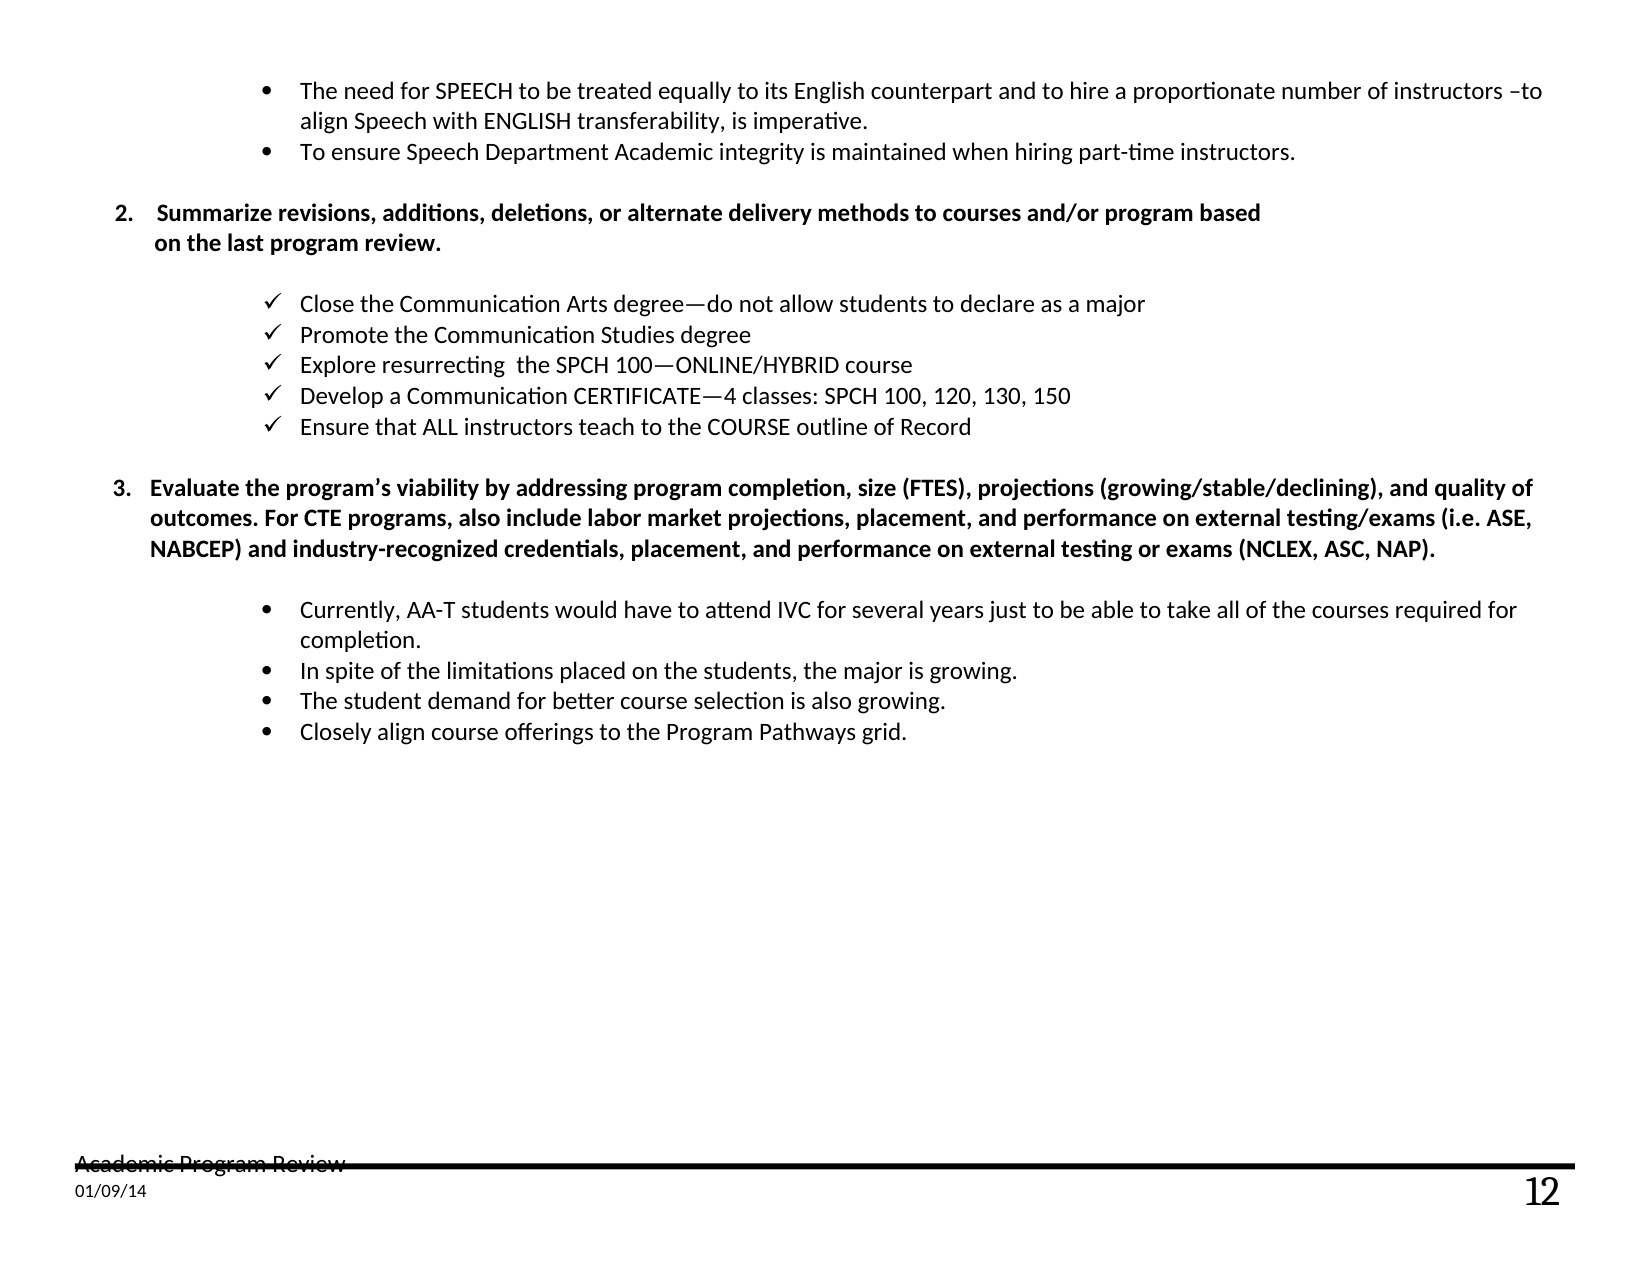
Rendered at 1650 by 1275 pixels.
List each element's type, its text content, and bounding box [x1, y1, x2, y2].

list Closely align course offerings to the Program Pathways grid. [262, 716, 1575, 746]
list Close the Communication Arts degree—do not allow students to declare as a major [262, 289, 1575, 319]
list Promote the Communication Studies degree [262, 319, 1575, 350]
list The need for SPEECH to be treated equally to its English counterpart and to hire a proportionate number of instructors –to align Speech with ENGLISH transferability, is imperative. [262, 75, 1575, 136]
text on the last program review. [75, 228, 1575, 258]
list In spite of the limitations placed on the students, the major is growing. [262, 655, 1575, 685]
list The student demand for better course selection is also growing. [262, 685, 1575, 716]
list Explore resurrecting the SPCH 100—ONLINE/HYBRID course [262, 350, 1575, 380]
list Evaluate the program’s viability by addressing program completion, size (FTES), projections (growing/stable/declining), and quality of outcomes. For CTE programs, also include labor market projections, placement, and performance on external testing/exams (i.e. ASE, NABCEP) and industry-recognized credentials, placement, and performance on external testing or exams (NCLEX, ASC, NAP). [112, 472, 1575, 563]
list To ensure Speech Department Academic integrity is maintained when hiring part-time instructors. [262, 136, 1575, 167]
list Ensure that ALL instructors teach to the COURSE outline of Record [262, 411, 1575, 441]
list Currently, AA-T students would have to attend IVC for several years just to be able to take all of the courses required for completion. [262, 594, 1575, 655]
list Develop a Communication CERTIFICATE—4 classes: SPCH 100, 120, 130, 150 [262, 380, 1575, 411]
text 2. Summarize revisions, additions, deletions, or alternate delivery methods to courses and/or program based [75, 197, 1575, 228]
